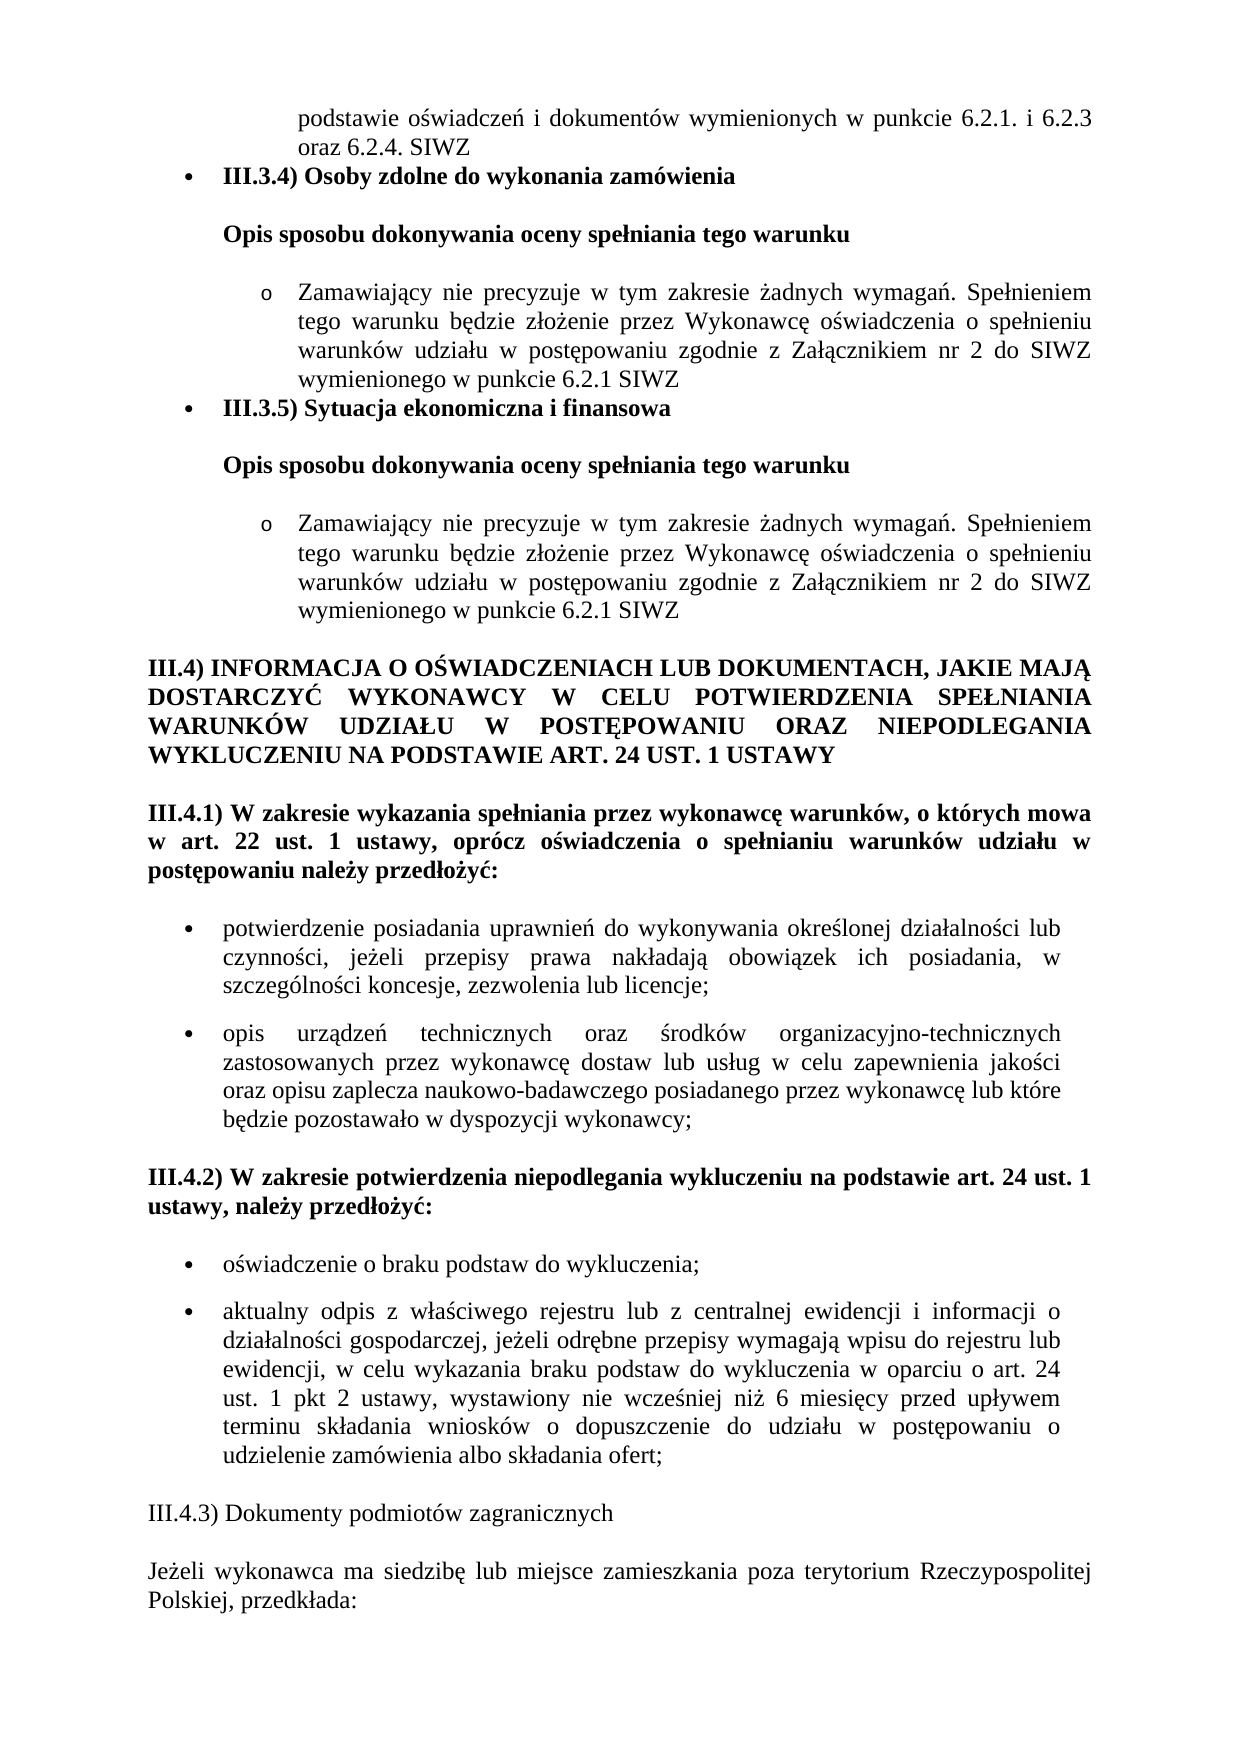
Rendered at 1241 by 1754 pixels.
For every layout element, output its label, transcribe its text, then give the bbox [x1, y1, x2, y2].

text Opis sposobu dokonywania oceny spełniania tego warunku [223, 219, 1093, 248]
text Jeżeli wykonawca ma siedzibę lub miejsce zamieszkania poza terytorium Rzeczypospolitej Polskiej, przedkłada: [148, 1556, 1093, 1613]
list aktualny odpis z właściwego rejestru lub z centralnej ewidencji i informacji o działalności gospodarczej, jeżeli odrębne przepisy wymagają wpisu do rejestru lub ewidencji, w celu wykazania braku podstaw do wykluczenia w oparciu o art. 24 ust. 1 pkt 2 ustawy, wystawiony nie wcześniej niż 6 miesięcy przed upływem terminu składania wniosków o dopuszczenie do udziału w postępowaniu o udzielenie zamówienia albo składania ofert; [185, 1296, 1061, 1469]
text III.4.1) W zakresie wykazania spełniania przez wykonawcę warunków, o których mowa w art. 22 ust. 1 ustawy, oprócz oświadczenia o spełnianiu warunków udziału w postępowaniu należy przedłożyć: [148, 798, 1093, 884]
list opis urządzeń technicznych oraz środków organizacyjno-technicznych zastosowanych przez wykonawcę dostaw lub usług w celu zapewnienia jakości oraz opisu zaplecza naukowo-badawczego posiadanego przez wykonawcę lub które będzie pozostawało w dyspozycji wykonawcy; [185, 1018, 1061, 1133]
text III.4.3) Dokumenty podmiotów zagranicznych [148, 1498, 1093, 1527]
text Opis sposobu dokonywania oceny spełniania tego warunku [223, 451, 1093, 479]
list potwierdzenie posiadania uprawnień do wykonywania określonej działalności lub czynności, jeżeli przepisy prawa nakładają obowiązek ich posiadania, w szczególności koncesje, zezwolenia lub licencje; [185, 913, 1061, 999]
list Zamawiający nie precyzuje w tym zakresie żadnych wymagań. Spełnieniem tego warunku będzie złożenie przez Wykonawcę oświadczenia o spełnieniu warunków udziału w postępowaniu zgodnie z Załącznikiem nr 2 do SIWZ wymienionego w punkcie 6.2.1 SIWZ [260, 508, 1093, 624]
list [260, 103, 1093, 161]
list oświadczenie o braku podstaw do wykluczenia; [185, 1249, 1061, 1278]
list Zamawiający nie precyzuje w tym zakresie żadnych wymagań. Spełnieniem tego warunku będzie złożenie przez Wykonawcę oświadczenia o spełnieniu warunków udziału w postępowaniu zgodnie z Załącznikiem nr 2 do SIWZ wymienionego w punkcie 6.2.1 SIWZ [260, 277, 1093, 393]
text III.4.2) W zakresie potwierdzenia niepodlegania wykluczeniu na podstawie art. 24 ust. 1 ustawy, należy przedłożyć: [148, 1162, 1093, 1220]
list III.3.4) Osoby zdolne do wykonania zamówienia [185, 161, 1093, 190]
list III.3.5) Sytuacja ekonomiczna i finansowa [185, 393, 1093, 421]
text III.4) INFORMACJA O OŚWIADCZENIACH LUB DOKUMENTACH, JAKIE MAJĄ DOSTARCZYĆ WYKONAWCY W CELU POTWIERDZENIA SPEŁNIANIA WARUNKÓW UDZIAŁU W POSTĘPOWANIU ORAZ NIEPODLEGANIA WYKLUCZENIU NA PODSTAWIE ART. 24 UST. 1 USTAWY [148, 653, 1093, 768]
